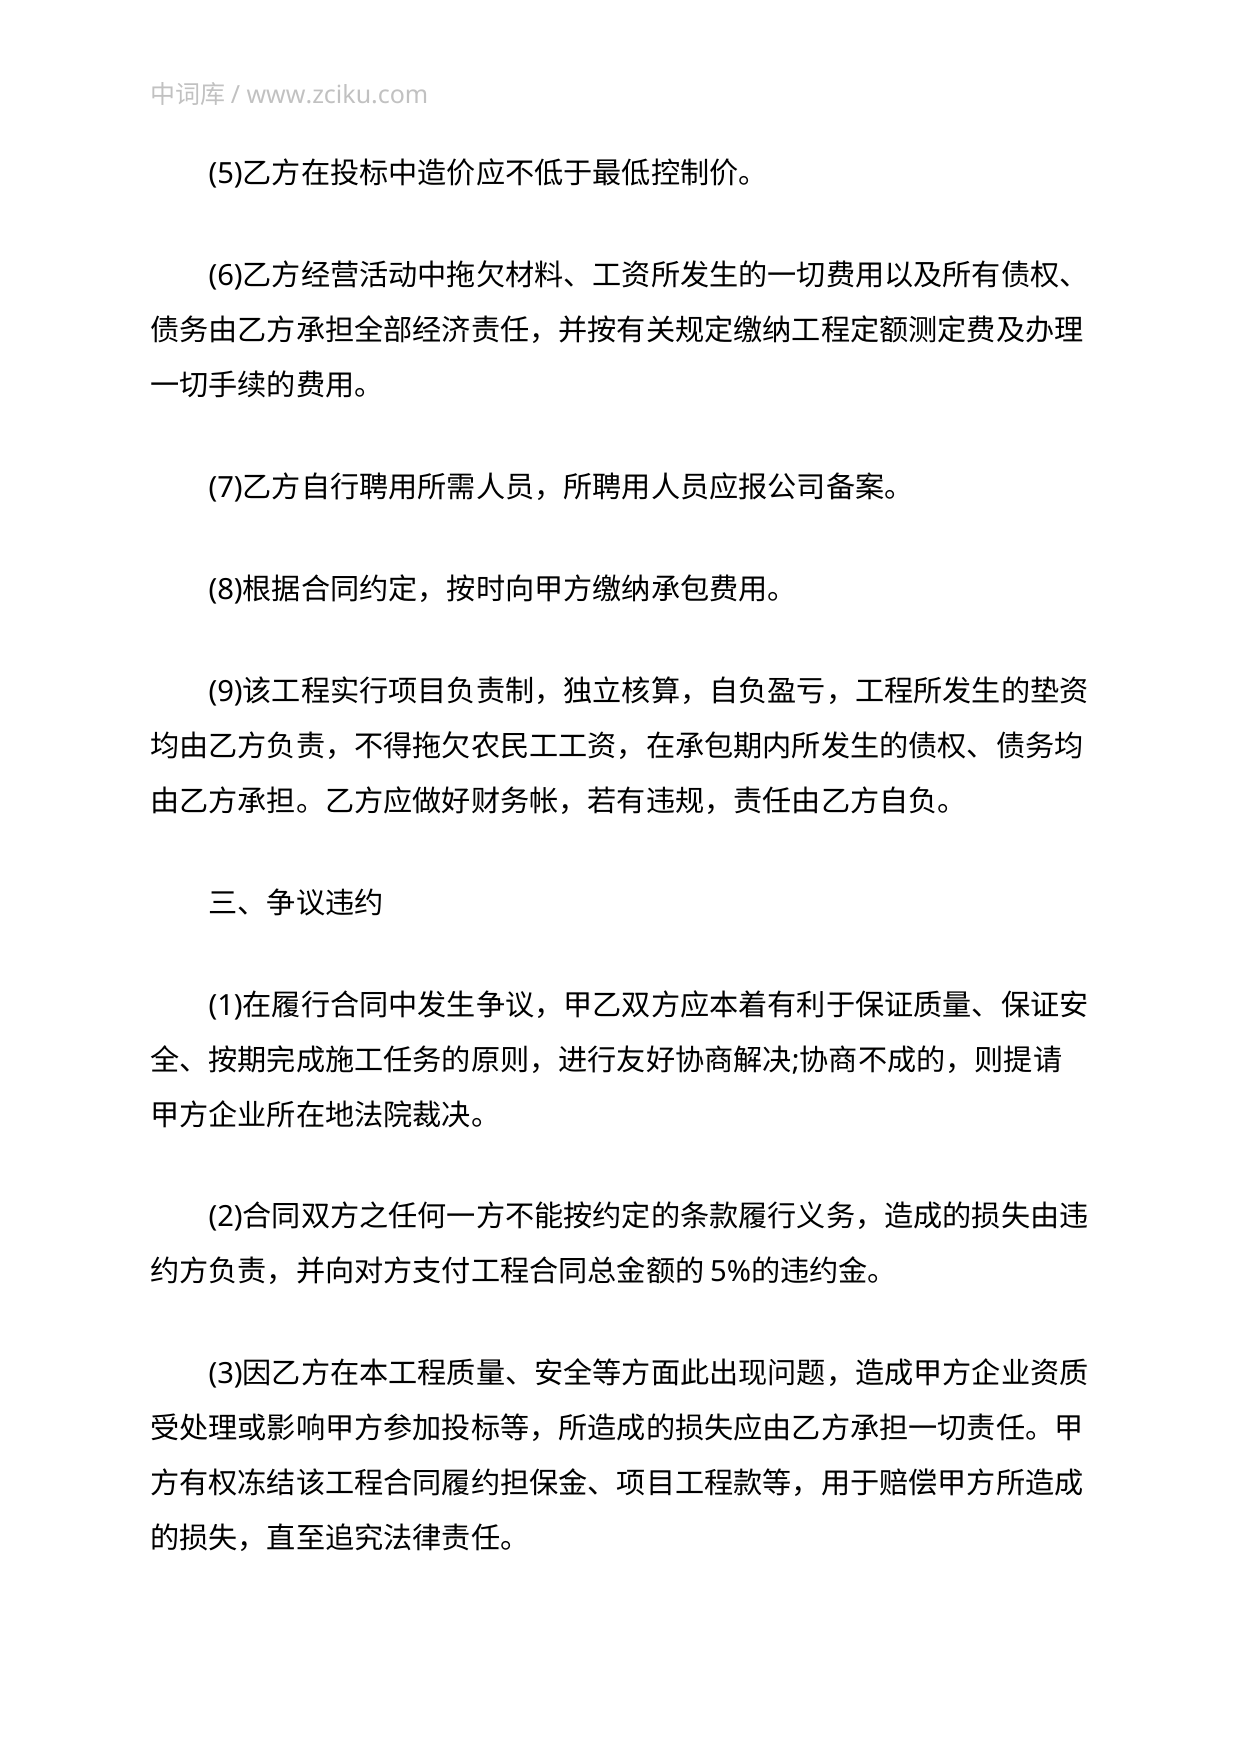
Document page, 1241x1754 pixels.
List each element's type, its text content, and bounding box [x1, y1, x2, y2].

text (5)乙方在投标中造价应不低于最低控制价。 [150, 150, 1090, 192]
text (1)在履行合同中发生争议，甲乙双方应本着有利于保证质量、保证安全、按期完成施工任务的原则，进行友好协商解决;协商不成的，则提请甲方企业所在地法院裁决。 [150, 981, 1090, 1133]
text (2)合同双方之任何一方不能按约定的条款履行义务，造成的损失由违约方负责，并向对方支付工程合同总金额的5%的违约金。 [150, 1193, 1090, 1290]
text 三、争议违约 [150, 879, 1090, 922]
text (3)因乙方在本工程质量、安全等方面此出现问题，造成甲方企业资质受处理或影响甲方参加投标等，所造成的损失应由乙方承担一切责任。甲方有权冻结该工程合同履约担保金、项目工程款等，用于赔偿甲方所造成的损失，直至追究法律责任。 [150, 1350, 1090, 1557]
text (9)该工程实行项目负责制，独立核算，自负盈亏，工程所发生的垫资均由乙方负责，不得拖欠农民工工资，在承包期内所发生的债权、债务均由乙方承担。乙方应做好财务帐，若有违规，责任由乙方自负。 [150, 668, 1090, 820]
text (6)乙方经营活动中拖欠材料、工资所发生的一切费用以及所有债权、债务由乙方承担全部经济责任，并按有关规定缴纳工程定额测定费及办理一切手续的费用。 [150, 252, 1090, 404]
text (8)根据合同约定，按时向甲方缴纳承包费用。 [150, 566, 1090, 608]
text (7)乙方自行聘用所需人员，所聘用人员应报公司备案。 [150, 464, 1090, 506]
